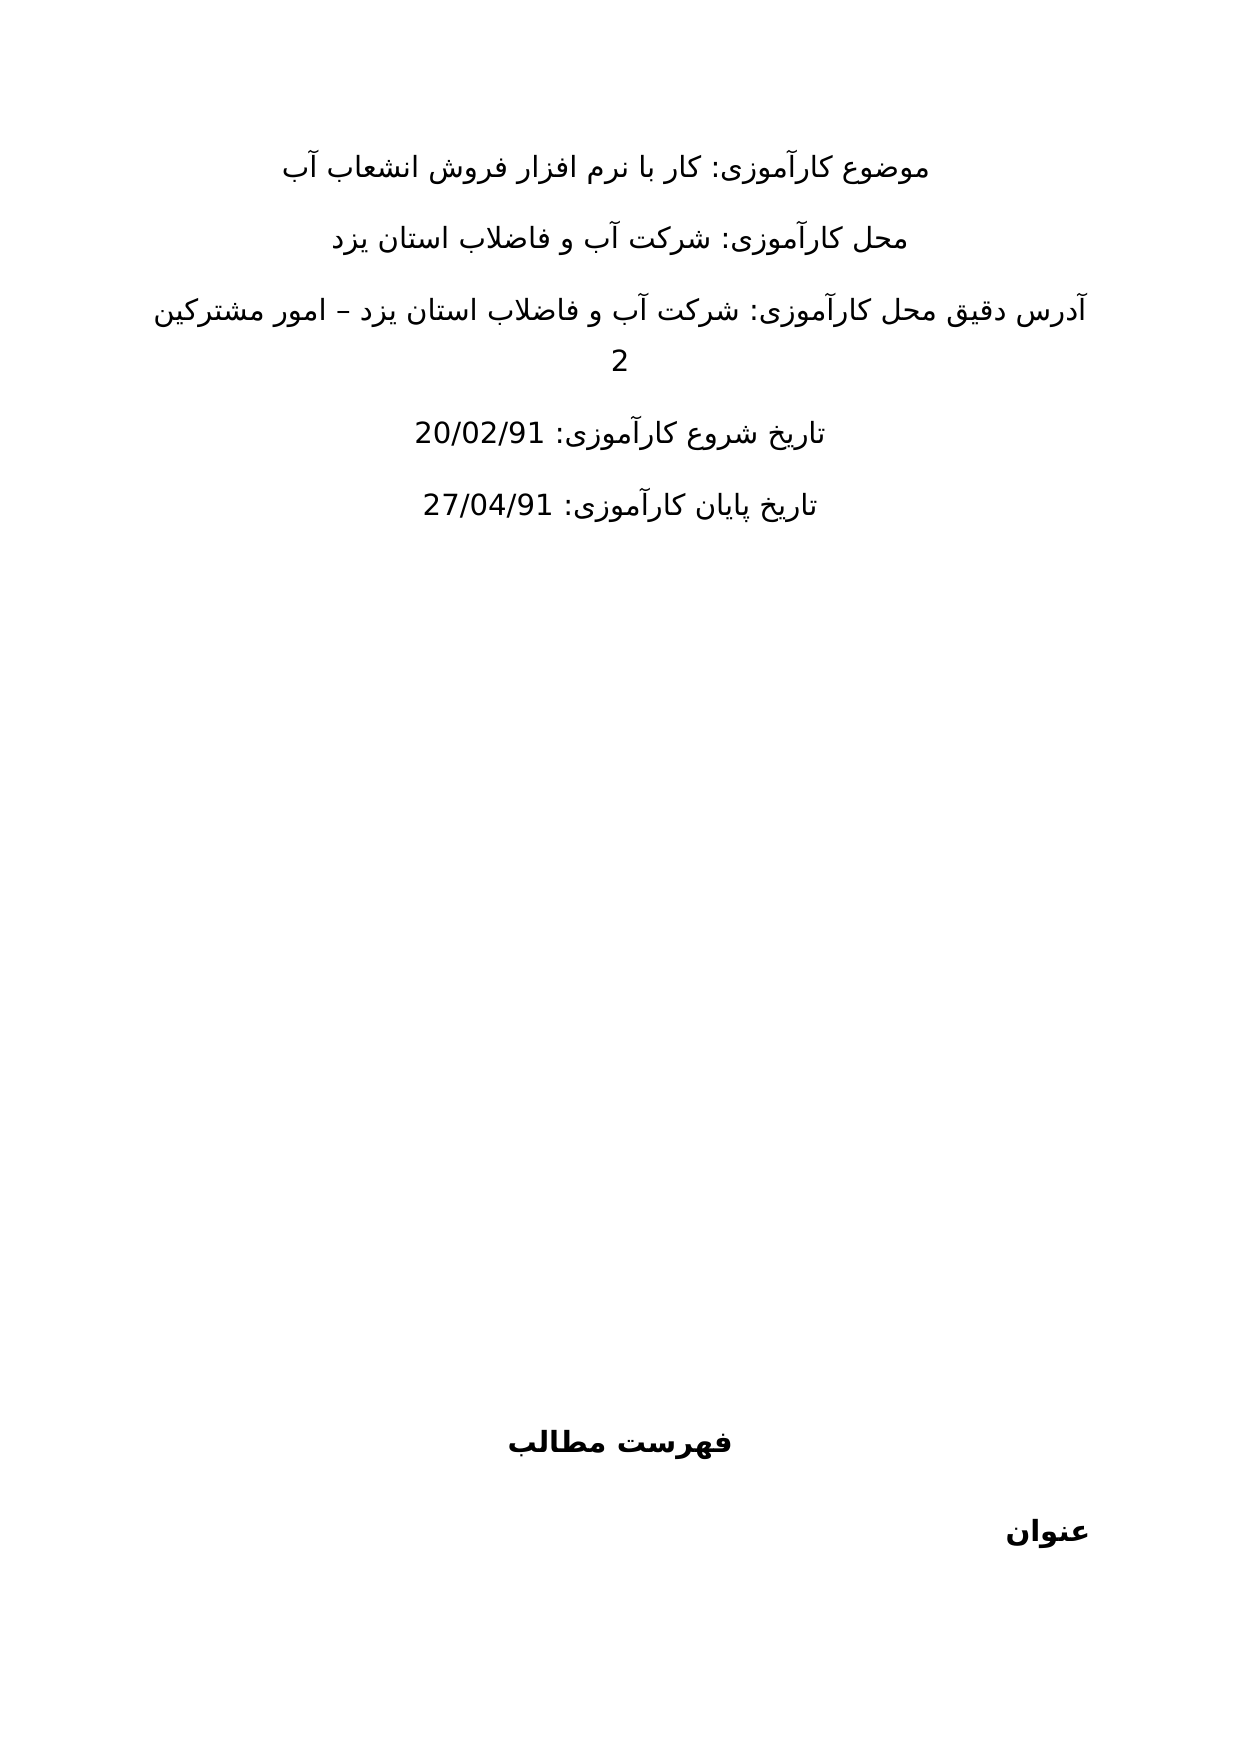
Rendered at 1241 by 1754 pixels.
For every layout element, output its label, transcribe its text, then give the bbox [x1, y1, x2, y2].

text عنوان [150, 1514, 1090, 1599]
text آدرس دقیق محل کارآموزی: شرکت آب و فاضلاب استان یزد – امور مشترکین 2 [150, 293, 1090, 378]
text موضوع کارآموزی: کار با نرم افزار فروش انشعاب آب [150, 150, 1090, 184]
text تاریخ شروع کارآموزی: 20/02/91 [150, 416, 1090, 450]
text محل کارآموزی: شرکت آب و فاضلاب استان یزد [150, 222, 1090, 256]
text فهرست مطالب [150, 1425, 1090, 1459]
text تاریخ پایان کارآموزی: 27/04/91 [150, 488, 1090, 522]
